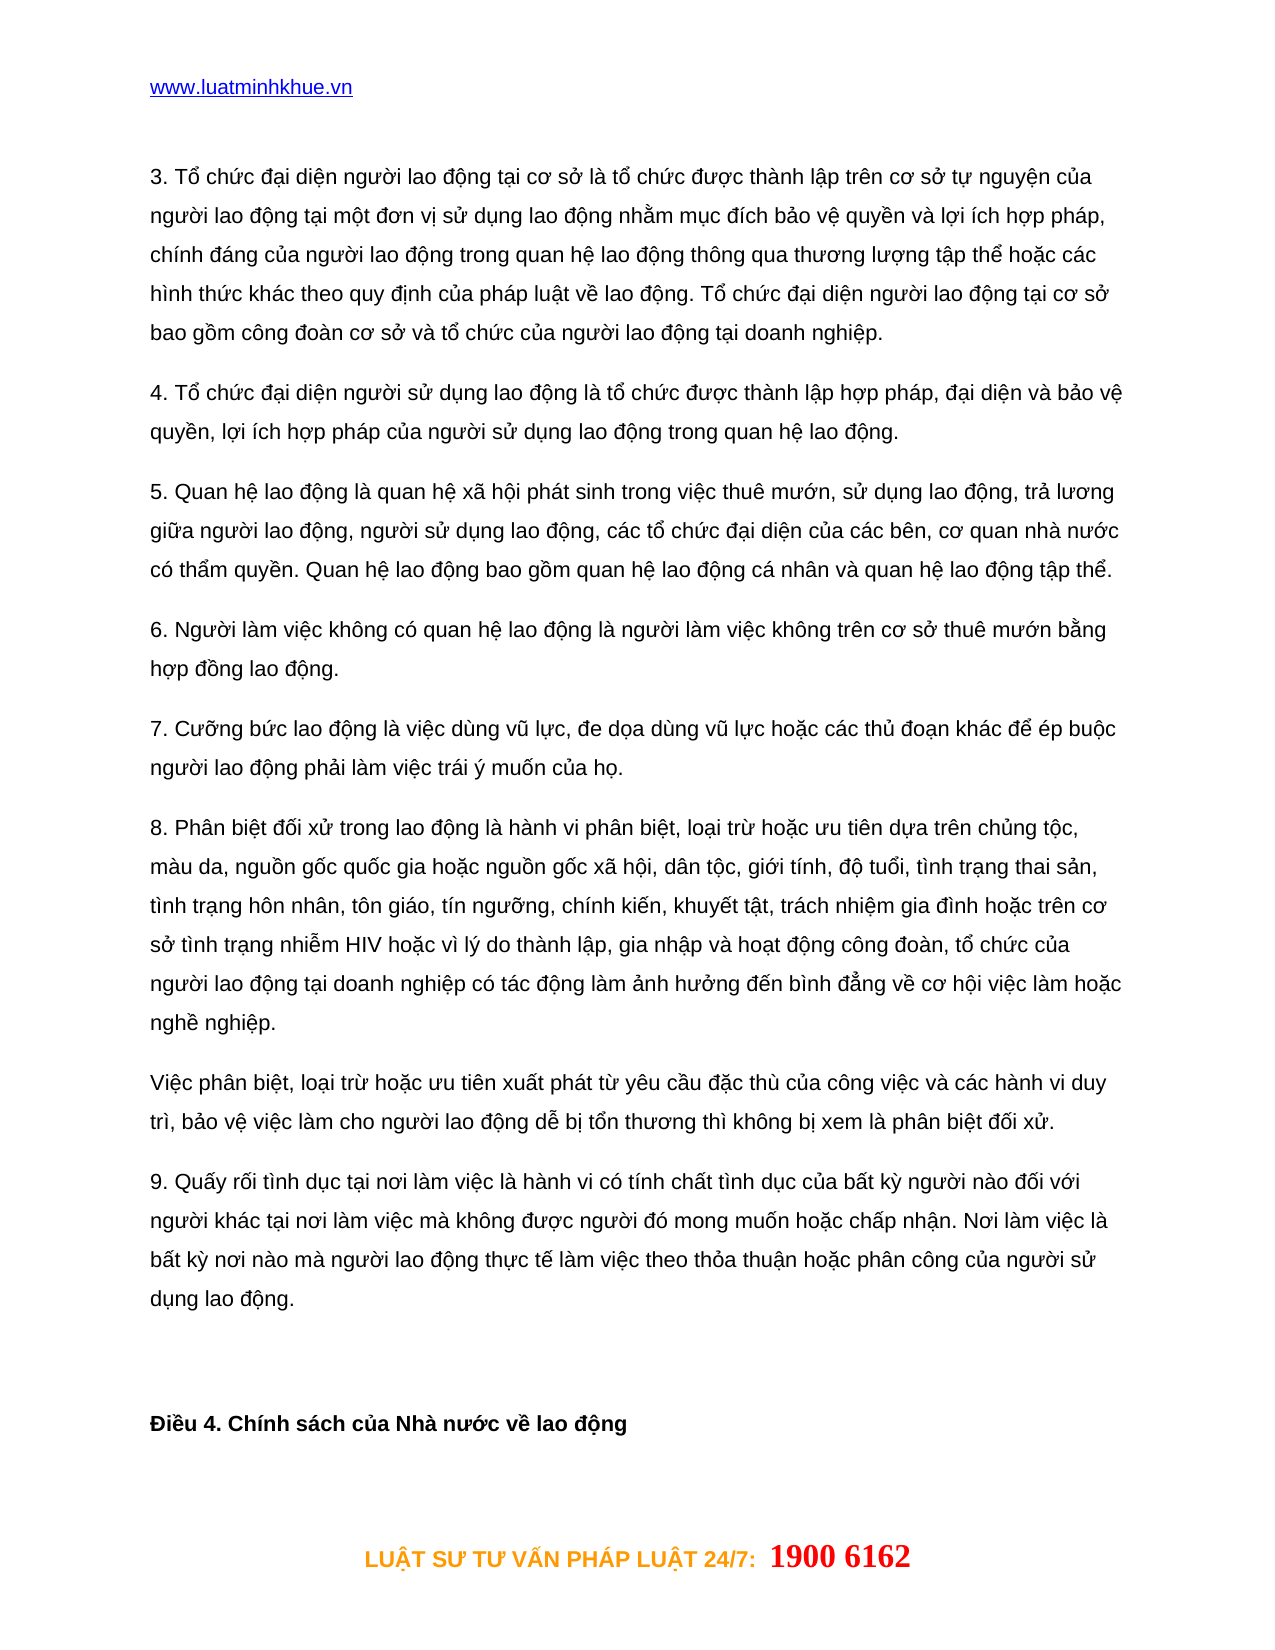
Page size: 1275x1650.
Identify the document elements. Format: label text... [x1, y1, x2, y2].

text 3. Tổ chức đại diện người lao động tại cơ sở là tổ chức được thành lập trên cơ sở tự nguyện của người lao động tại một đơn vị sử dụng lao động nhằm mục đích bảo vệ quyền và lợi ích hợp pháp, chính đáng của người lao động trong quan hệ lao động thông qua thương lượng tập thể hoặc các hình thức khác theo quy định của pháp luật về lao động. Tổ chức đại diện người lao động tại cơ sở bao gồm công đoàn cơ sở và tổ chức của người lao động tại doanh nghiệp. [150, 150, 1125, 345]
text 6. Người làm việc không có quan hệ lao động là người làm việc không trên cơ sở thuê mướn bằng hợp đồng lao động. [150, 603, 1125, 681]
text 7. Cưỡng bức lao động là việc dùng vũ lực, đe dọa dùng vũ lực hoặc các thủ đoạn khác để ép buộc người lao động phải làm việc trái ý muốn của họ. [150, 702, 1125, 780]
text 5. Quan hệ lao động là quan hệ xã hội phát sinh trong việc thuê mướn, sử dụng lao động, trả lương giữa người lao động, người sử dụng lao động, các tổ chức đại diện của các bên, cơ quan nhà nước có thẩm quyền. Quan hệ lao động bao gồm quan hệ lao động cá nhân và quan hệ lao động tập thể. [150, 465, 1125, 582]
text 4. Tổ chức đại diện người sử dụng lao động là tổ chức được thành lập hợp pháp, đại diện và bảo vệ quyền, lợi ích hợp pháp của người sử dụng lao động trong quan hệ lao động. [150, 366, 1125, 444]
text Điều 4. Chính sách của Nhà nước về lao động [150, 1401, 1125, 1436]
text 8. Phân biệt đối xử trong lao động là hành vi phân biệt, loại trừ hoặc ưu tiên dựa trên chủng tộc, màu da, nguồn gốc quốc gia hoặc nguồn gốc xã hội, dân tộc, giới tính, độ tuổi, tình trạng thai sản, tình trạng hôn nhân, tôn giáo, tín ngưỡng, chính kiến, khuyết tật, trách nhiệm gia đình hoặc trên cơ sở tình trạng nhiễm HIV hoặc vì lý do thành lập, gia nhập và hoạt động công đoàn, tổ chức của người lao động tại doanh nghiệp có tác động làm ảnh hưởng đến bình đẳng về cơ hội việc làm hoặc nghề nghiệp. [150, 801, 1125, 1035]
text Việc phân biệt, loại trừ hoặc ưu tiên xuất phát từ yêu cầu đặc thù của công việc và các hành vi duy trì, bảo vệ việc làm cho người lao động dễ bị tổn thương thì không bị xem là phân biệt đối xử. [150, 1056, 1125, 1134]
text 9. Quấy rối tình dục tại nơi làm việc là hành vi có tính chất tình dục của bất kỳ người nào đối với người khác tại nơi làm việc mà không được người đó mong muốn hoặc chấp nhận. Nơi làm việc là bất kỳ nơi nào mà người lao động thực tế làm việc theo thỏa thuận hoặc phân công của người sử dụng lao động. [150, 1155, 1125, 1311]
